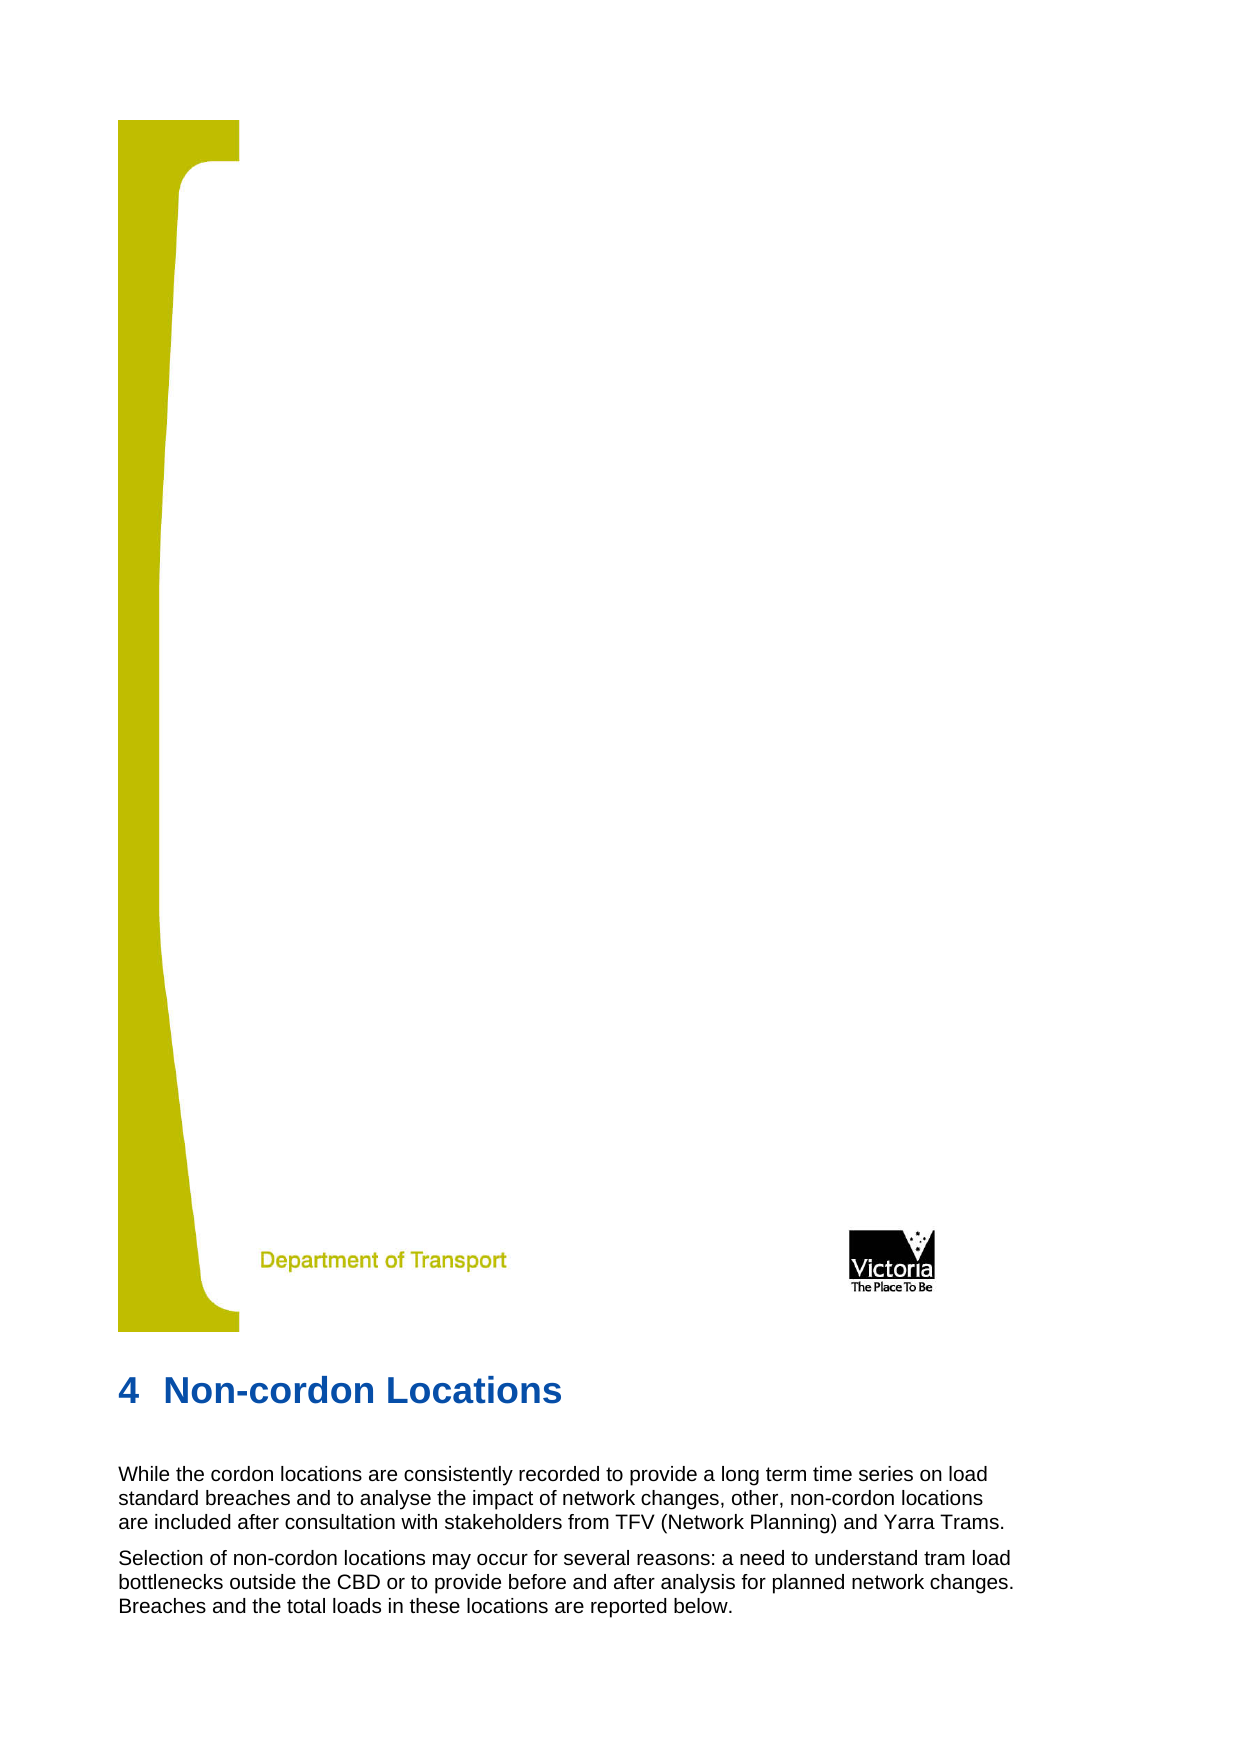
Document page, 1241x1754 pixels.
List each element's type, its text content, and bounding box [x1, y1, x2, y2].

text Selection of non-cordon locations may occur for several reasons: a need to understand tram load bottlenecks outside the CBD or to provide before and after analysis for planned network changes. Breaches and the total loads in these locations are reported below. [118, 1546, 1019, 1618]
subtitle Non-cordon Locations [118, 1368, 1019, 1412]
text While the cordon locations are consistently recorded to provide a long term time series on load standard breaches and to analyse the impact of network changes, other, non-cordon locations are included after consultation with stakeholders from TFV (Network Planning) and Yarra Trams. [118, 1462, 1019, 1533]
picture [118, 120, 975, 1332]
